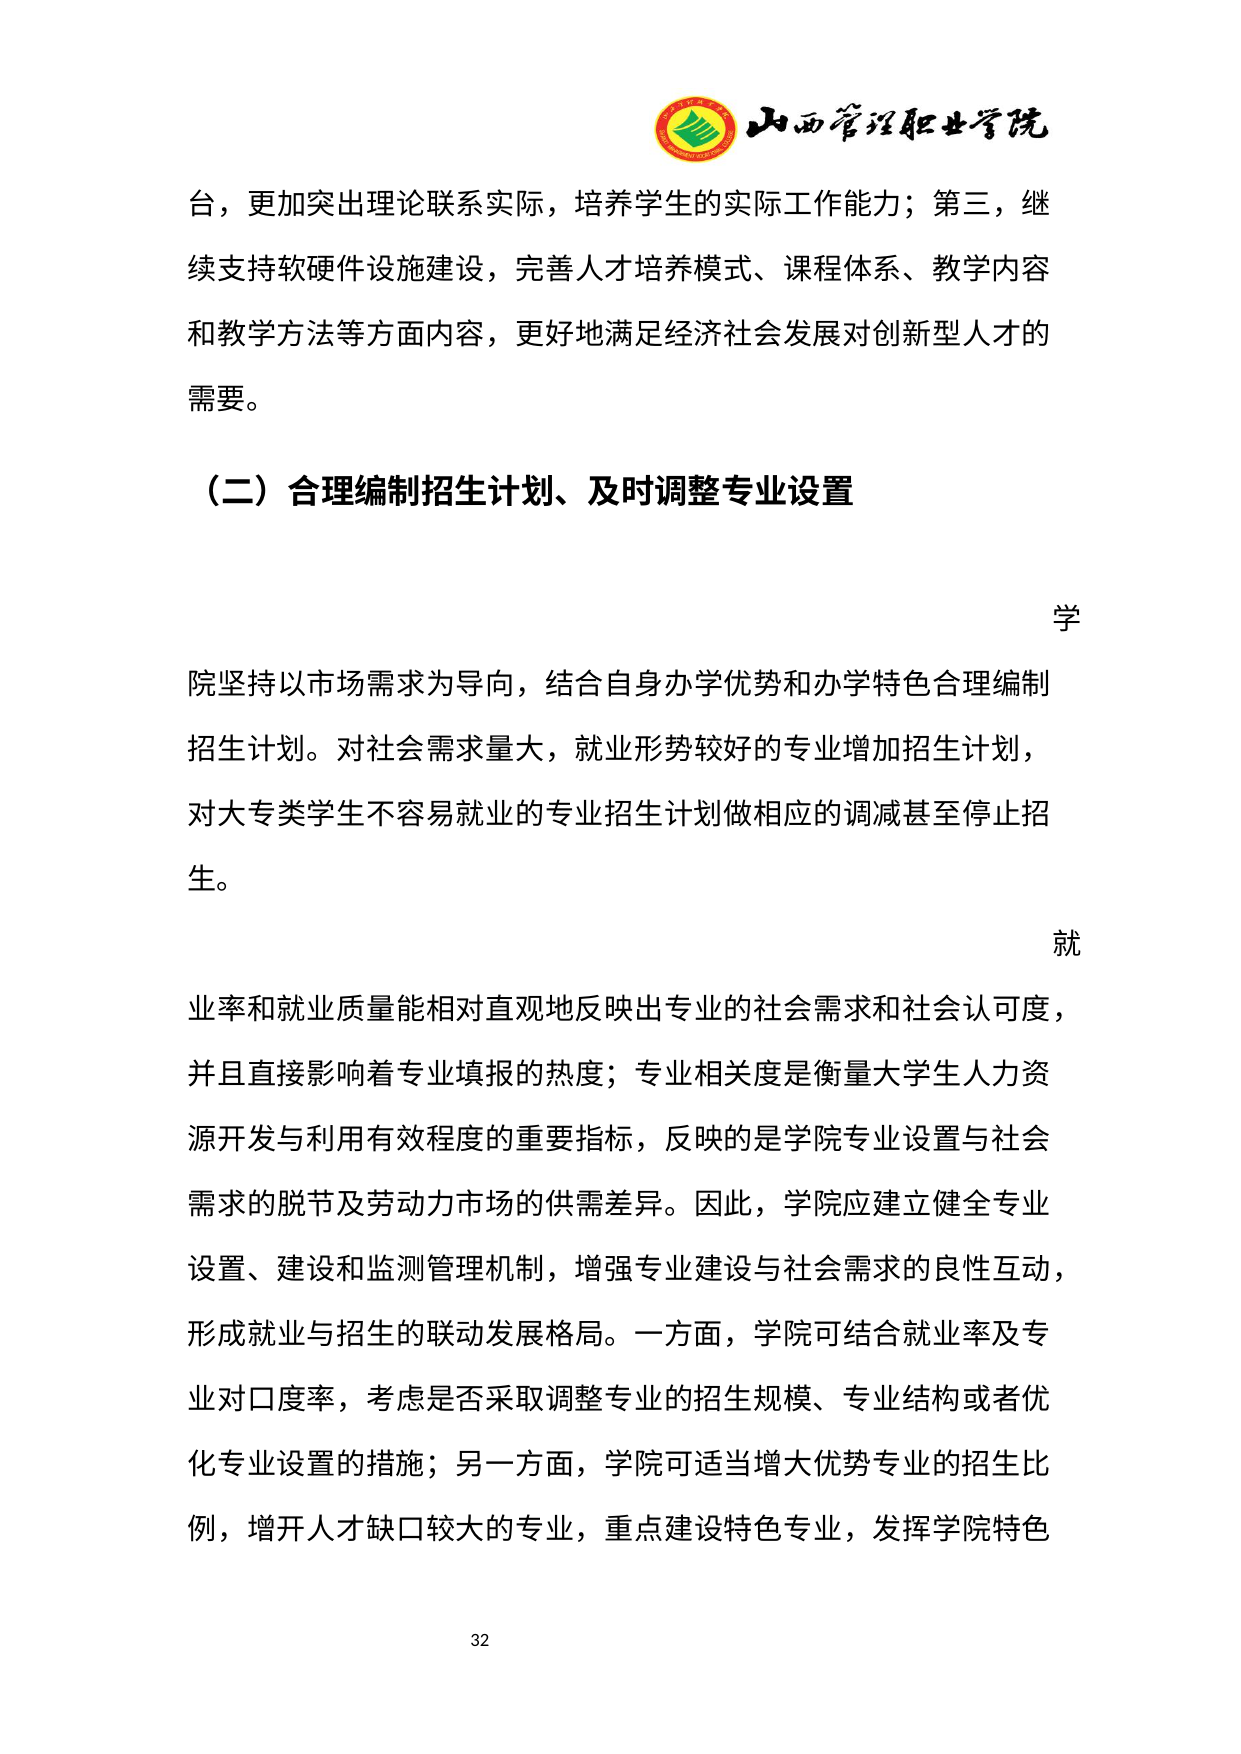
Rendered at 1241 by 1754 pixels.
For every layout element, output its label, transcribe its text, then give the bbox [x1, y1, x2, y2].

text 学院坚持以市场需求为导向，结合自身办学优势和办学特色合理编制招生计划。对社会需求量大，就业形势较好的专业增加招生计划，对大专类学生不容易就业的专业招生计划做相应的调减甚至停止招生。 [187, 584, 1053, 909]
subtitle 合理编制招生计划、及时调整专业设置 [187, 457, 1053, 522]
picture [649, 88, 1053, 166]
